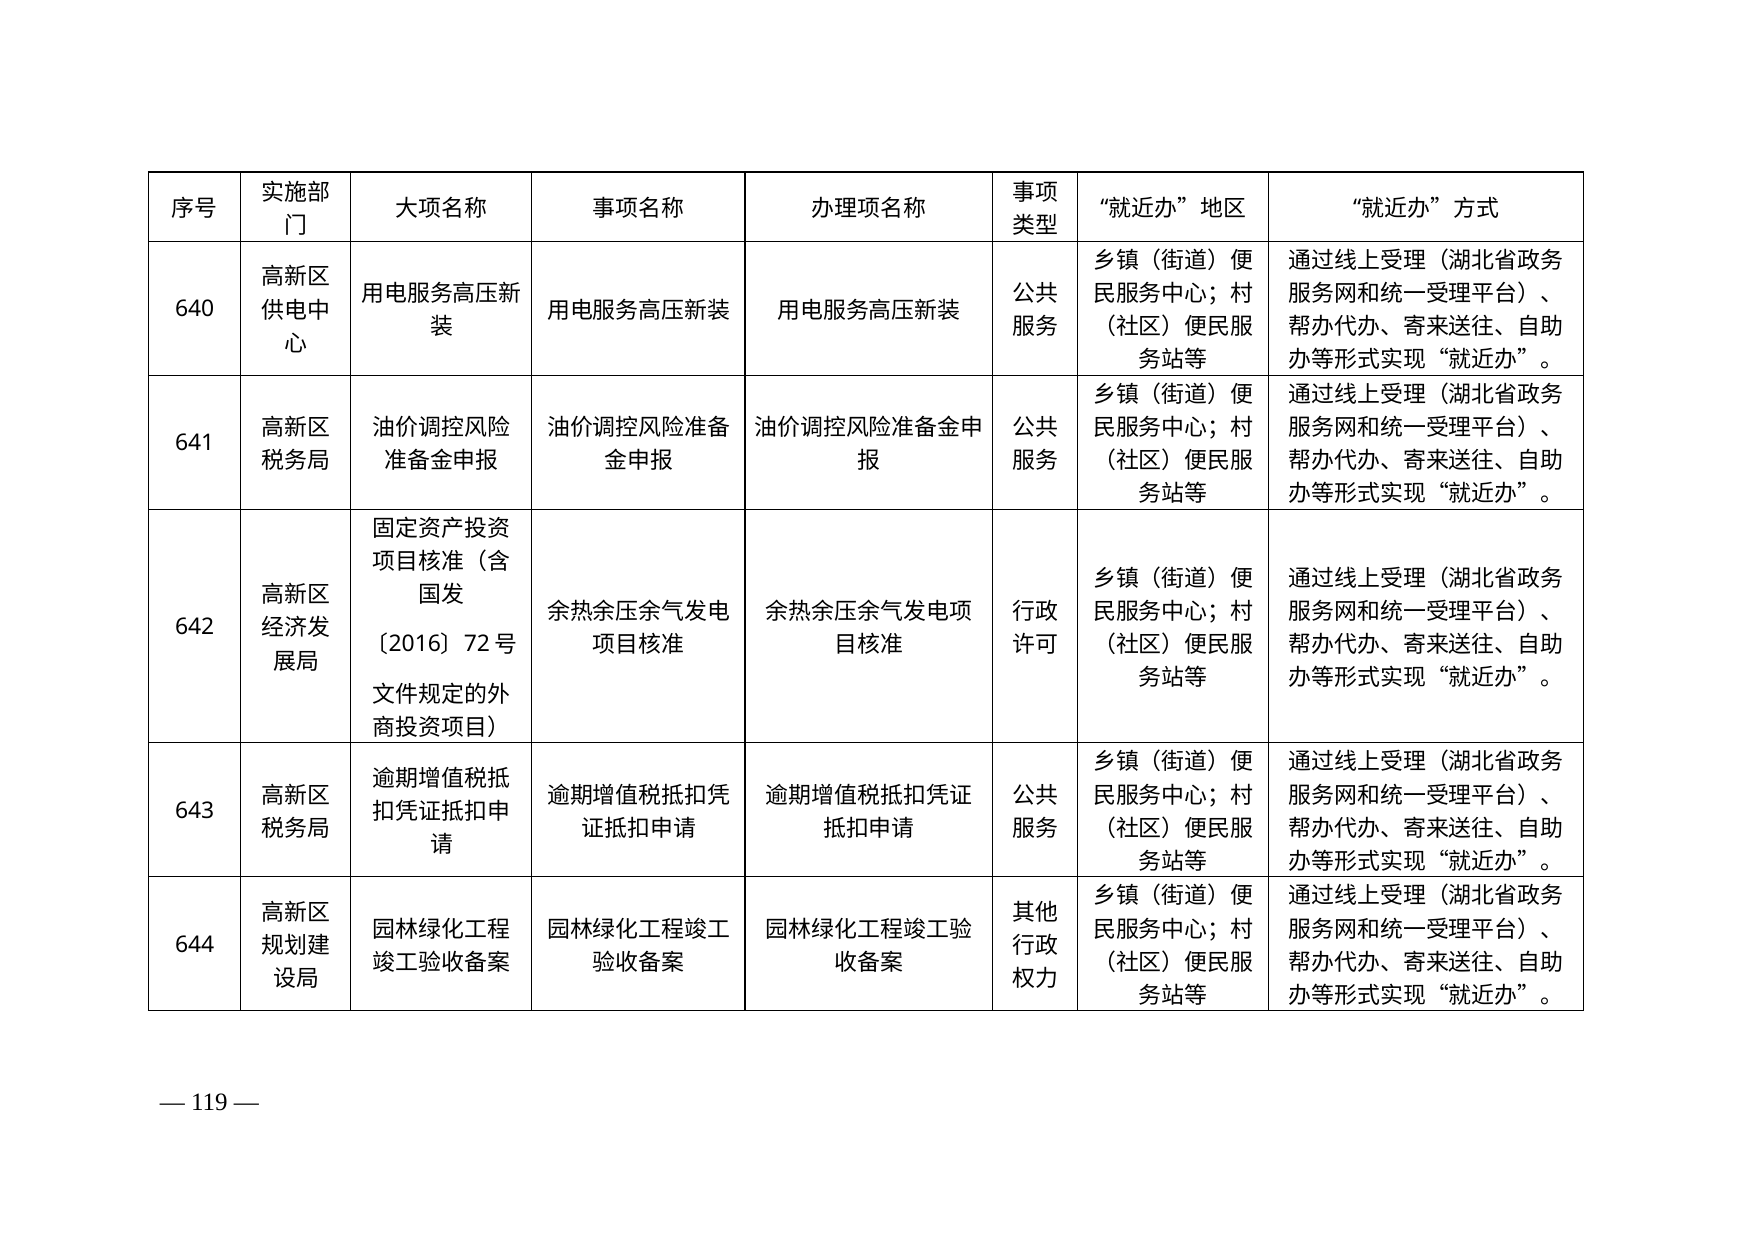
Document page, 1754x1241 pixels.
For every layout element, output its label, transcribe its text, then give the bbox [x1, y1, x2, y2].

table_header 序号 [149, 173, 240, 241]
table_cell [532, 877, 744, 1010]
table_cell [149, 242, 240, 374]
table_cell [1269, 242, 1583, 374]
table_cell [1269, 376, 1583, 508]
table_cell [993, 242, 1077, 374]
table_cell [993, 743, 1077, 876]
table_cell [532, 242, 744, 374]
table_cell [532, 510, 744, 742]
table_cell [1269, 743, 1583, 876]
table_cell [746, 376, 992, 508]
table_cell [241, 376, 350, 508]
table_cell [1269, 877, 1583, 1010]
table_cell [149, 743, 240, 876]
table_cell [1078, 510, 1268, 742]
table_header “就近办”地区 [1078, 173, 1268, 241]
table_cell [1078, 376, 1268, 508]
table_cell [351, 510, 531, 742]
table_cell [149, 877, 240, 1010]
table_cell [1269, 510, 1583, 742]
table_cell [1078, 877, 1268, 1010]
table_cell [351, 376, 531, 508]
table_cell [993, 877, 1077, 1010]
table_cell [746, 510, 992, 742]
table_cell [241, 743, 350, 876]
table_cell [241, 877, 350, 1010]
table_header 事项类型 [993, 173, 1077, 241]
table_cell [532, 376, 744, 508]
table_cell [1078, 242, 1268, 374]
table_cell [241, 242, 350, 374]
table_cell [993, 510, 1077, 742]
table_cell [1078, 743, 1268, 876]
table_header 办理项名称 [746, 173, 992, 241]
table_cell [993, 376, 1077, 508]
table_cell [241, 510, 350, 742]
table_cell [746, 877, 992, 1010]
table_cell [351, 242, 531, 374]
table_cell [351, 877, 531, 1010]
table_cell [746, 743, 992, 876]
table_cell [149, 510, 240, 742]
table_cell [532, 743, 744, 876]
table_header 实施部门 [241, 173, 350, 241]
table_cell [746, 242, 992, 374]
table_header 事项名称 [532, 173, 744, 241]
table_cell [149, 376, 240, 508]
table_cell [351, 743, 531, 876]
table_header 大项名称 [351, 173, 531, 241]
table_header “就近办”方式 [1269, 173, 1583, 241]
